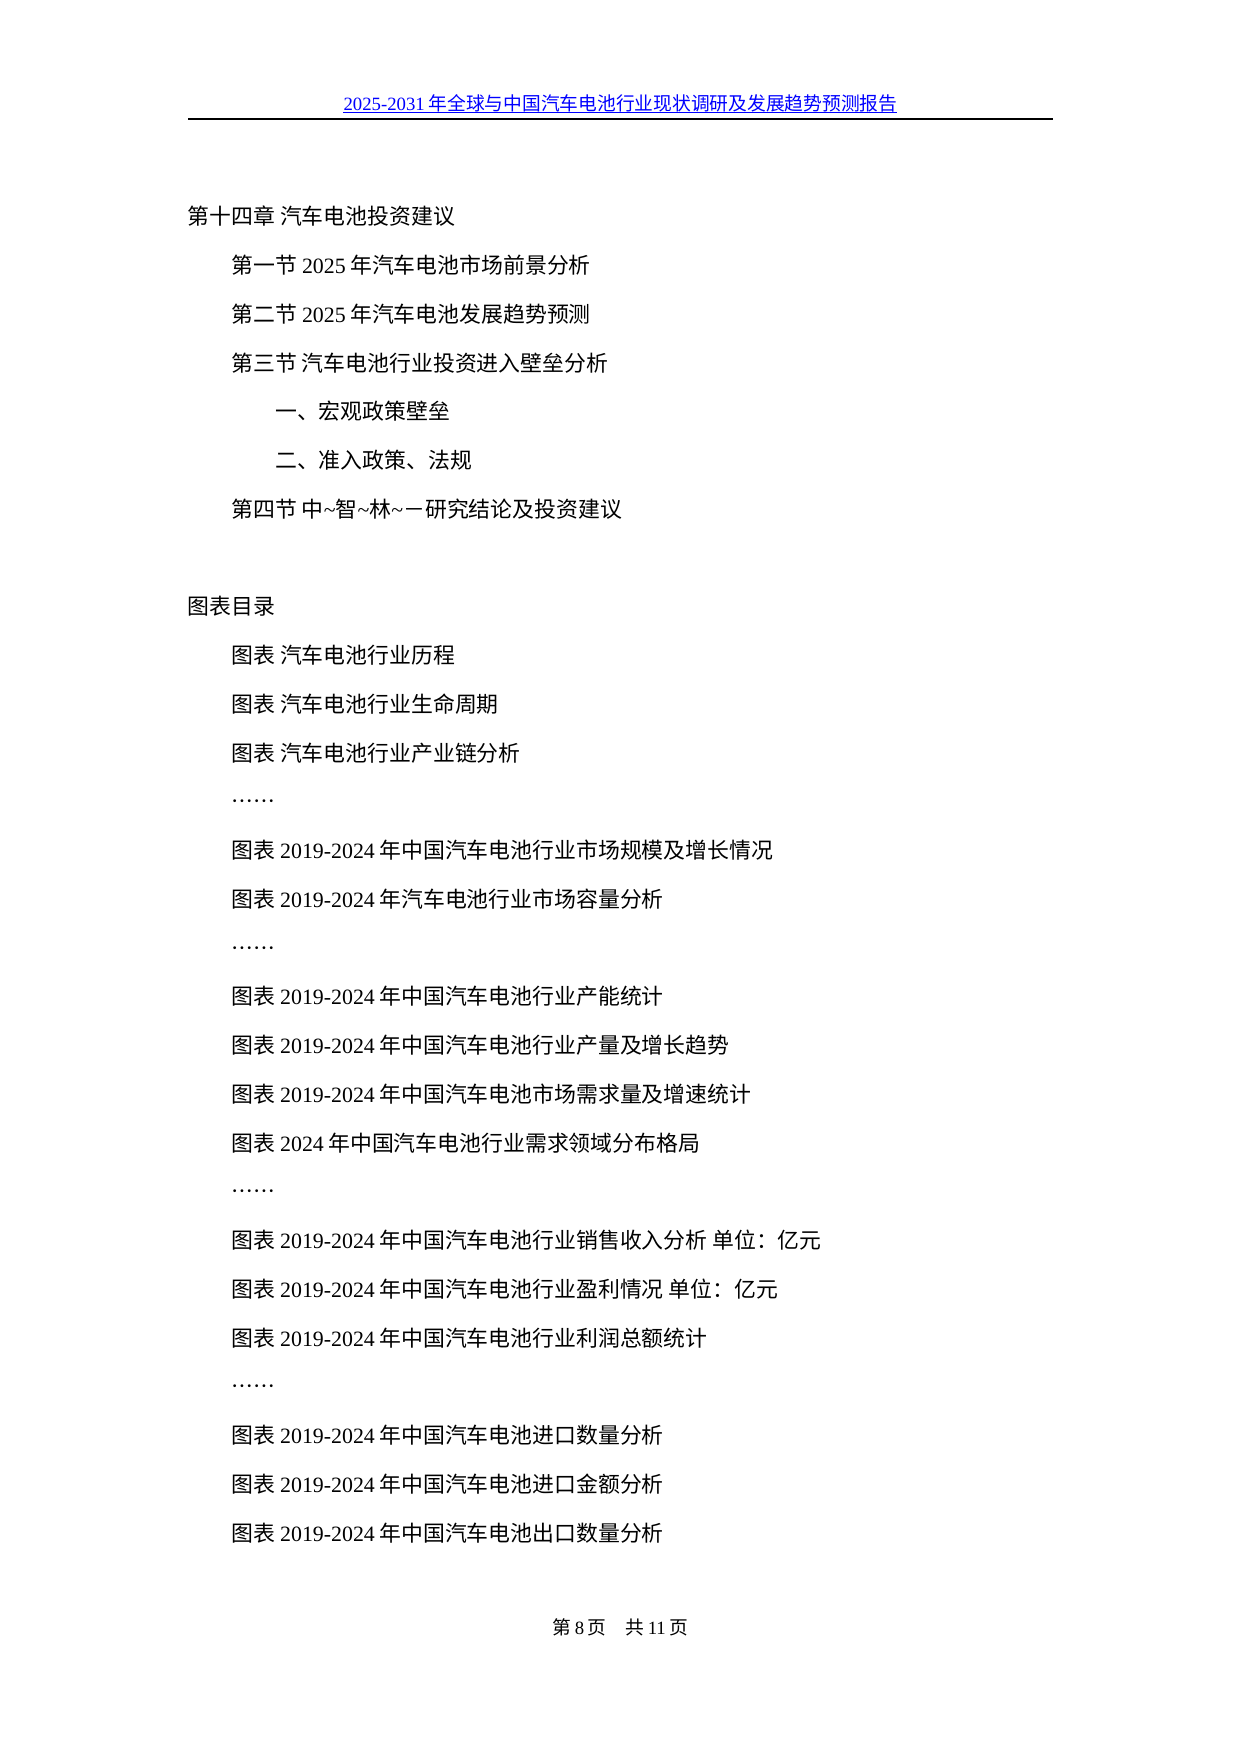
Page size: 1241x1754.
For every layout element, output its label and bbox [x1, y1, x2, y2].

text [187, 150, 1053, 1548]
